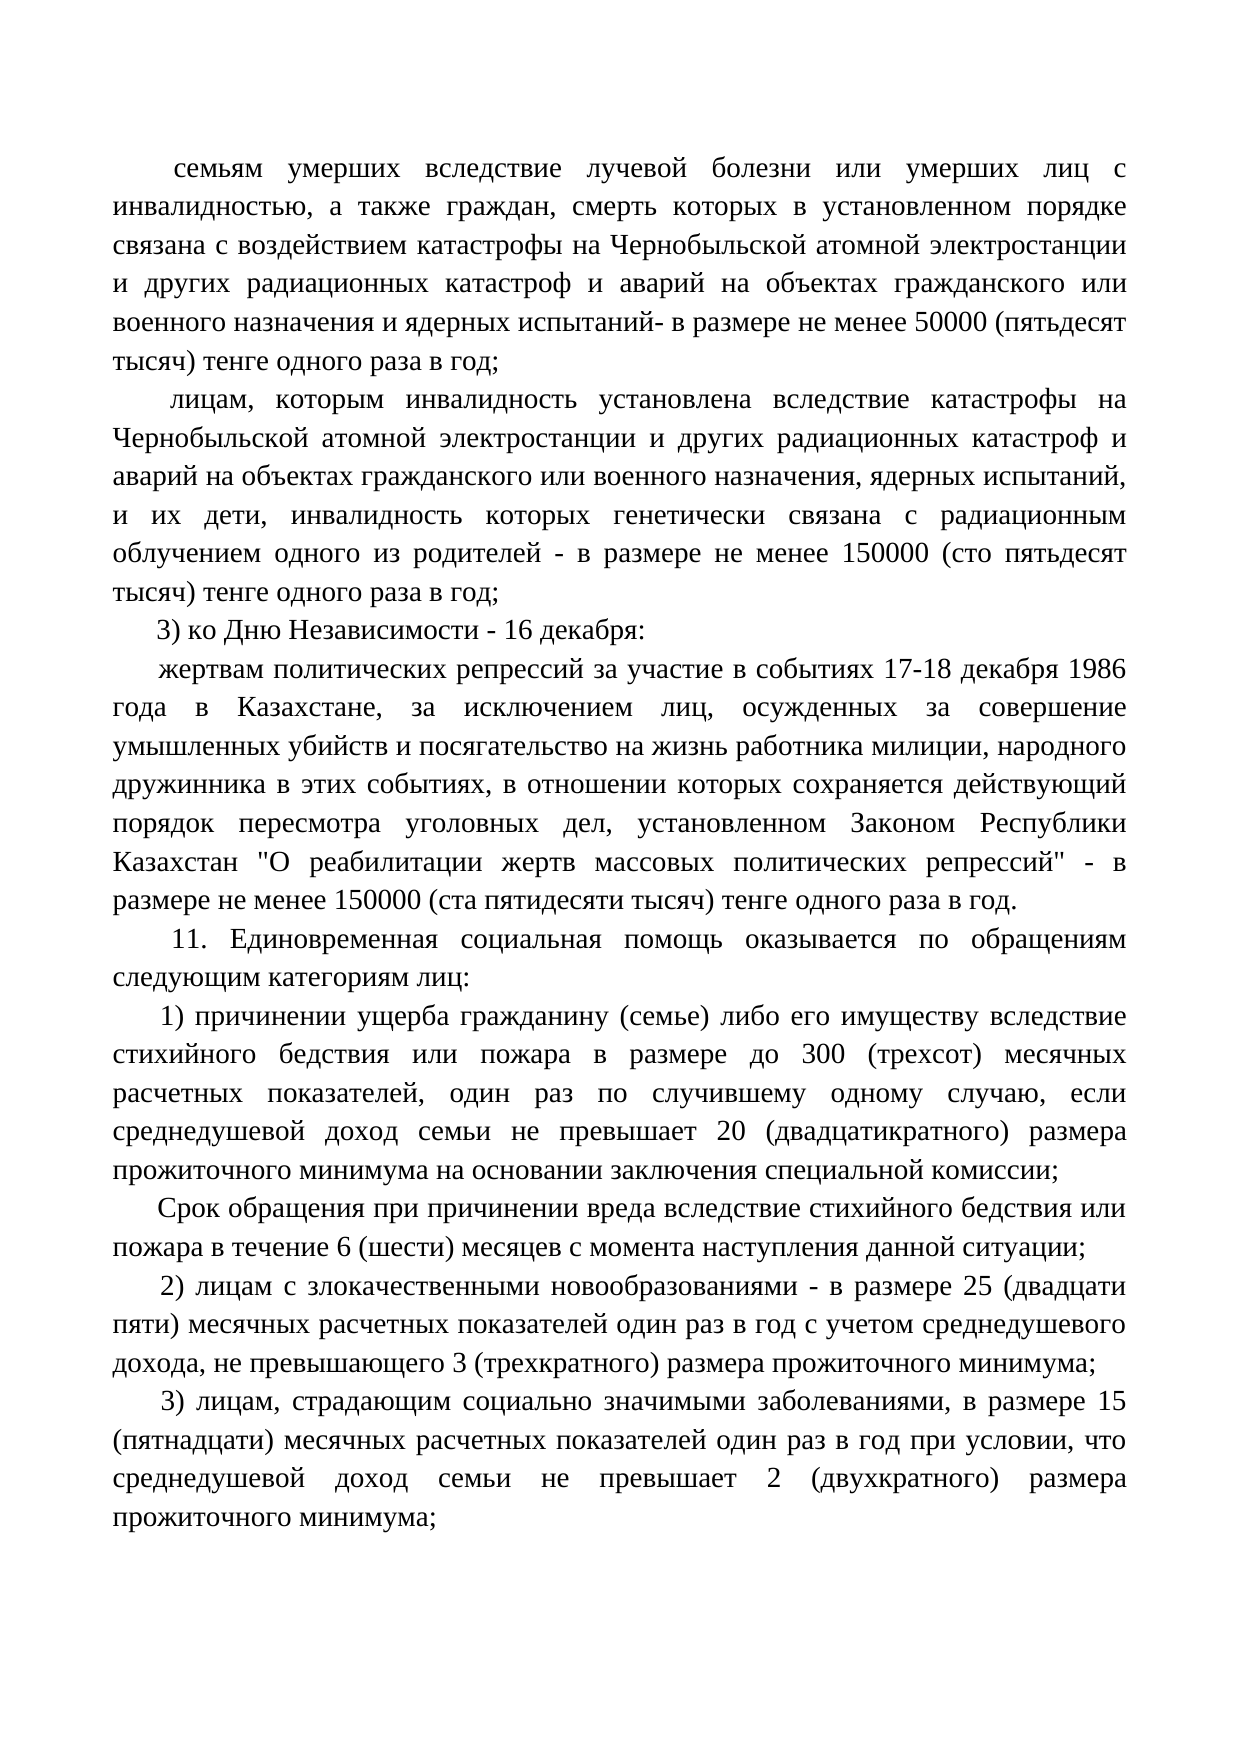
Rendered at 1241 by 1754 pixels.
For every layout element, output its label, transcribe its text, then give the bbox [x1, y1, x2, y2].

text 3) ко Дню Независимости - 16 декабря: [112, 612, 1128, 646]
text семьям умерших вследствие лучевой болезни или умерших лиц с инвалидностью, а также граждан, смерть которых в установленном порядке связана с воздействием катастрофы на Чернобыльской атомной электростанции и других радиационных катастроф и аварий на объектах гражданского или военного назначения и ядерных испытаний- в размере не менее 50000 (пятьдесят тысяч) тенге одного раза в год; [112, 150, 1128, 376]
text жертвам политических репрессий за участие в событиях 17-18 декабря 1986 года в Казахстане, за исключением лиц, осужденных за совершение умышленных убийств и посягательство на жизнь работника милиции, народного дружинника в этих событиях, в отношении которых сохраняется действующий порядок пересмотра уголовных дел, установленном Законом Республики Казахстан "О реабилитации жертв массовых политических репрессий" - в размере не менее 150000 (ста пятидесяти тысяч) тенге одного раза в год. [112, 651, 1128, 916]
text 2) лицам с злокачественными новообразованиями - в размере 25 (двадцати пяти) месячных расчетных показателей один раз в год с учетом среднедушевого дохода, не превышающего 3 (трехкратного) размера прожиточного минимума; [112, 1268, 1128, 1378]
text лицам, которым инвалидность установлена вследствие катастрофы на Чернобыльской атомной электростанции и других радиационных катастроф и аварий на объектах гражданского или военного назначения, ядерных испытаний, и их дети, инвалидность которых генетически связана с радиационным облучением одного из родителей - в размере не менее 150000 (сто пятьдесят тысяч) тенге одного раза в год; [112, 381, 1128, 607]
text 1) причинении ущерба гражданину (семье) либо его имуществу вследствие стихийного бедствия или пожара в размере до 300 (трехсот) месячных расчетных показателей, один раз по случившему одному случаю, если среднедушевой доход семьи не превышает 20 (двадцатикратного) размера прожиточного минимума на основании заключения специальной комиссии; [112, 998, 1128, 1186]
text Срок обращения при причинении вреда вследствие стихийного бедствия или пожара в течение 6 (шести) месяцев с момента наступления данной ситуации; [112, 1191, 1128, 1263]
text 3) лицам, страдающим социально значимыми заболеваниями, в размере 15 (пятнадцати) месячных расчетных показателей один раз в год при условии, что среднедушевой доход семьи не превышает 2 (двухкратного) размера прожиточного минимума; [112, 1383, 1128, 1532]
text 11. Единовременная социальная помощь оказывается по обращениям следующим категориям лиц: [112, 921, 1128, 993]
